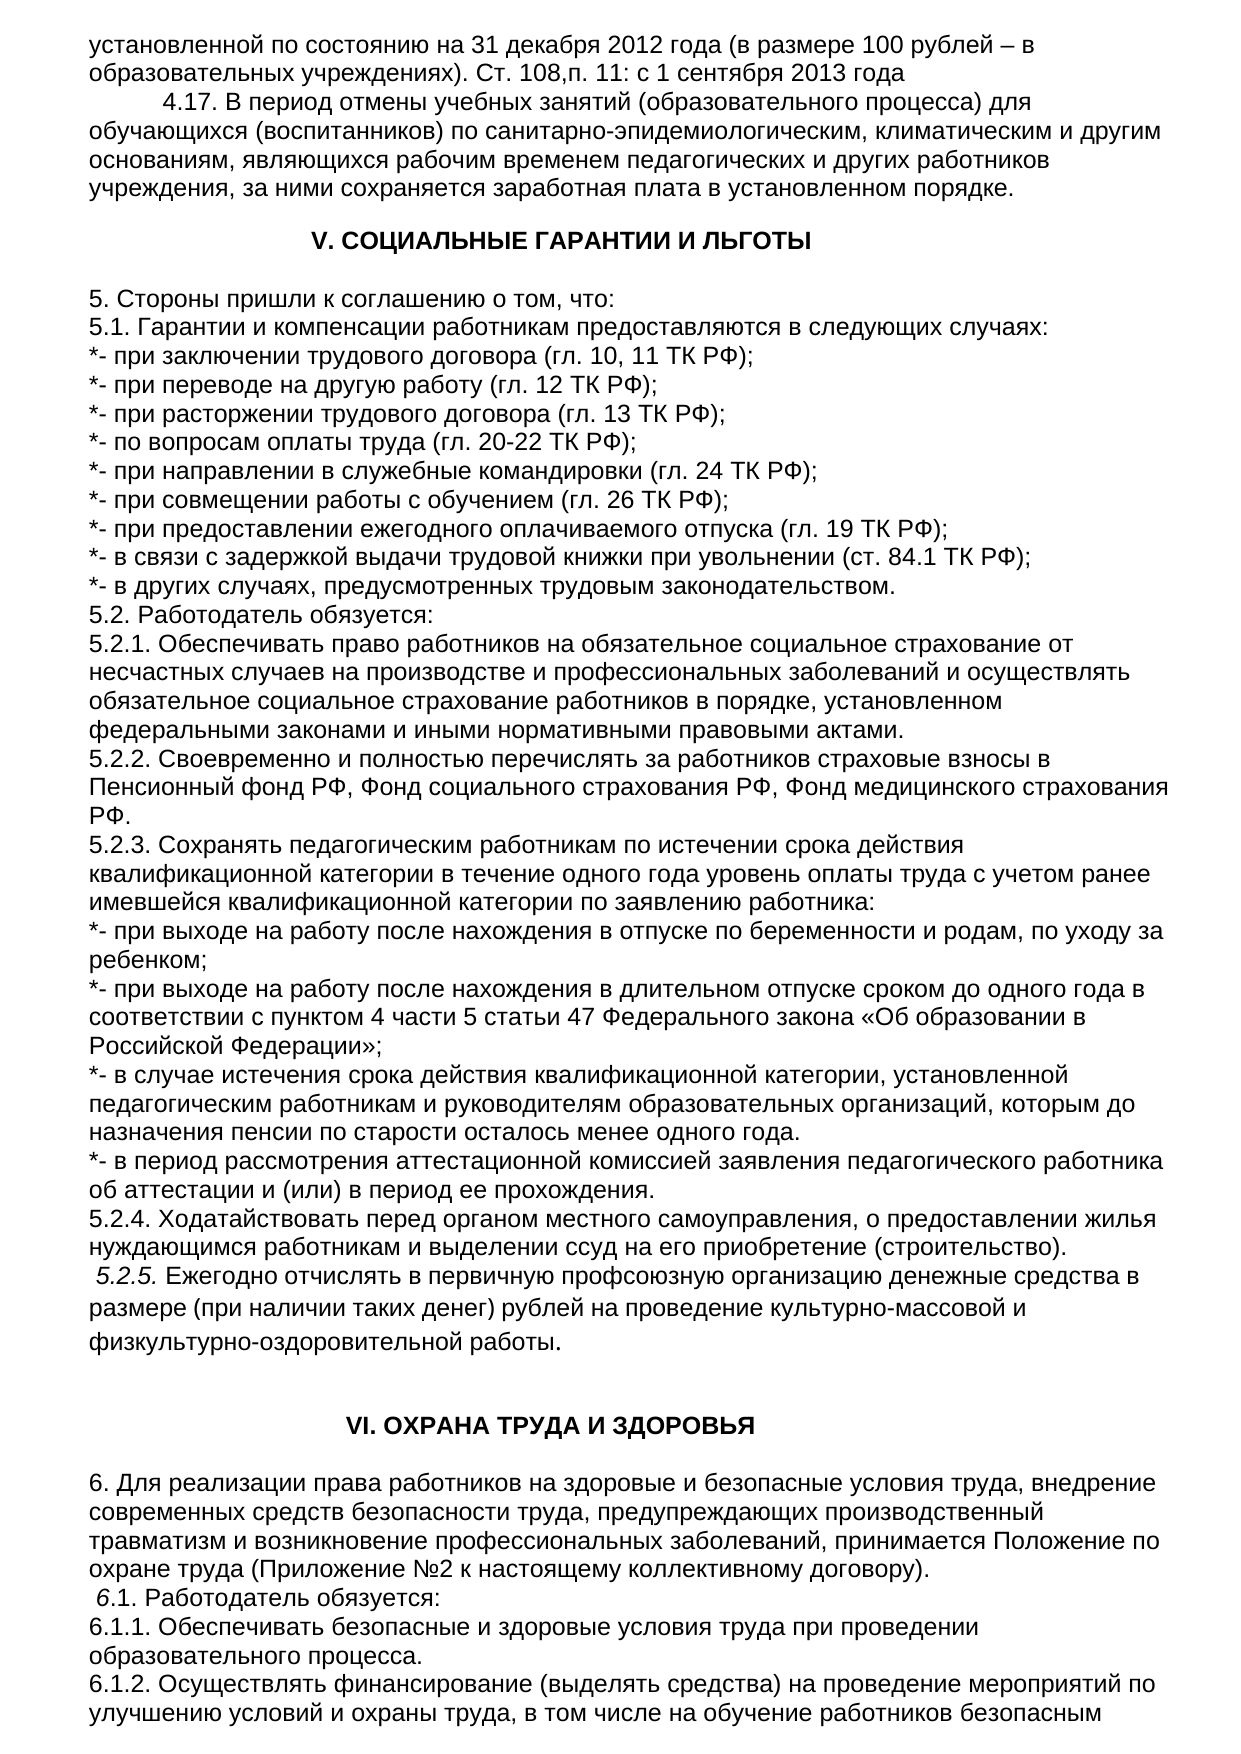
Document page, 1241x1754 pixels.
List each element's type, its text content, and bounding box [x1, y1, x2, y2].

text 5.2.3. Сохранять педагогическим работникам по истечении срока действия квалификационной категории в течение одного года уровень оплаты труда с учетом ранее имевшейся квалификационной категории по заявлению работника: [89, 830, 1181, 916]
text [89, 1669, 1181, 1727]
text *- при переводе на другую работу (гл. 12 ТК РФ); [89, 370, 1181, 398]
text 5. Стороны пришли к соглашению о том, что: [89, 283, 1181, 312]
text *- при предоставлении ежегодного оплачиваемого отпуска (гл. 19 ТК РФ); [89, 513, 1181, 542]
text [89, 29, 1181, 87]
text *- по вопросам оплаты труда (гл. 20-22 ТК РФ); [89, 427, 1181, 456]
text 6.1.1. Обеспечивать безопасные и здоровые условия труда при проведении образовательного процесса. [89, 1612, 1181, 1669]
text V. Социальные гарантии и льготы [89, 226, 1181, 255]
text *- при совмещении работы с обучением (гл. 26 ТК РФ); [89, 485, 1181, 513]
text 4.17. В период отмены учебных занятий (образовательного процесса) для обучающихся (воспитанников) по санитарно-эпидемиологическим, климатическим и другим основаниям, являющихся рабочим временем педагогических и других работников учреждения, за ними сохраняется заработная плата в установленном порядке. [89, 87, 1181, 202]
text 5.1. Гарантии и компенсации работникам предоставляются в следующих случаях: [89, 312, 1181, 341]
text VI. Охрана труда и здоровья [89, 1411, 1181, 1439]
text *- в связи с задержкой выдачи трудовой книжки при увольнении (ст. 84.1 ТК РФ); [89, 542, 1181, 571]
text *- при выходе на работу после нахождения в длительном отпуске сроком до одного года в соответствии с пунктом 4 части 5 статьи 47 Федерального закона «Об образовании в Российской Федерации»; [89, 973, 1181, 1060]
text 5.2.5. Ежегодно отчислять в первичную профсоюзную организацию денежные средства в размере (при наличии таких денег) рублей на проведение культурно-массовой и физкультурно-оздоровительной работы. [89, 1261, 1181, 1358]
text *- при направлении в служебные командировки (гл. 24 ТК РФ); [89, 456, 1181, 485]
text 5.2.2. Своевременно и полностью перечислять за работников страховые взносы в Пенсионный фонд РФ, Фонд социального страхования РФ, Фонд медицинского страхования РФ. [89, 743, 1181, 830]
text 5.2.4. Ходатайствовать перед органом местного самоуправления, о предоставлении жилья нуждающимся работникам и выделении ссуд на его приобретение (строительство). [89, 1203, 1181, 1261]
text 6.1. Работодатель обязуется: [89, 1583, 1181, 1612]
text 5.2.1. Обеспечивать право работников на обязательное социальное страхование от несчастных случаев на производстве и профессиональных заболеваний и осуществлять обязательное социальное страхование работников в порядке, установленном федеральными законами и иными нормативными правовыми актами. [89, 628, 1181, 743]
text *- при расторжении трудового договора (гл. 13 ТК РФ); [89, 398, 1181, 427]
text 5.2. Работодатель обязуется: [89, 600, 1181, 628]
text *- при заключении трудового договора (гл. 10, 11 ТК РФ); [89, 341, 1181, 370]
text 6. Для реализации права работников на здоровые и безопасные условия труда, внедрение современных средств безопасности труда, предупреждающих производственный травматизм и возникновение профессиональных заболеваний, принимается Положение по охране труда (Приложение №2 к настоящему коллективному договору). [89, 1468, 1181, 1583]
text *- при выходе на работу после нахождения в отпуске по беременности и родам, по уходу за ребенком; [89, 916, 1181, 973]
text *- в период рассмотрения аттестационной комиссией заявления педагогического работника об аттестации и (или) в период ее прохождения. [89, 1146, 1181, 1203]
text *- в случае истечения срока действия квалификационной категории, установленной педагогическим работникам и руководителям образовательных организаций, которым до назначения пенсии по старости осталось менее одного года. [89, 1060, 1181, 1146]
text *- в других случаях, предусмотренных трудовым законодательством. [89, 571, 1181, 600]
